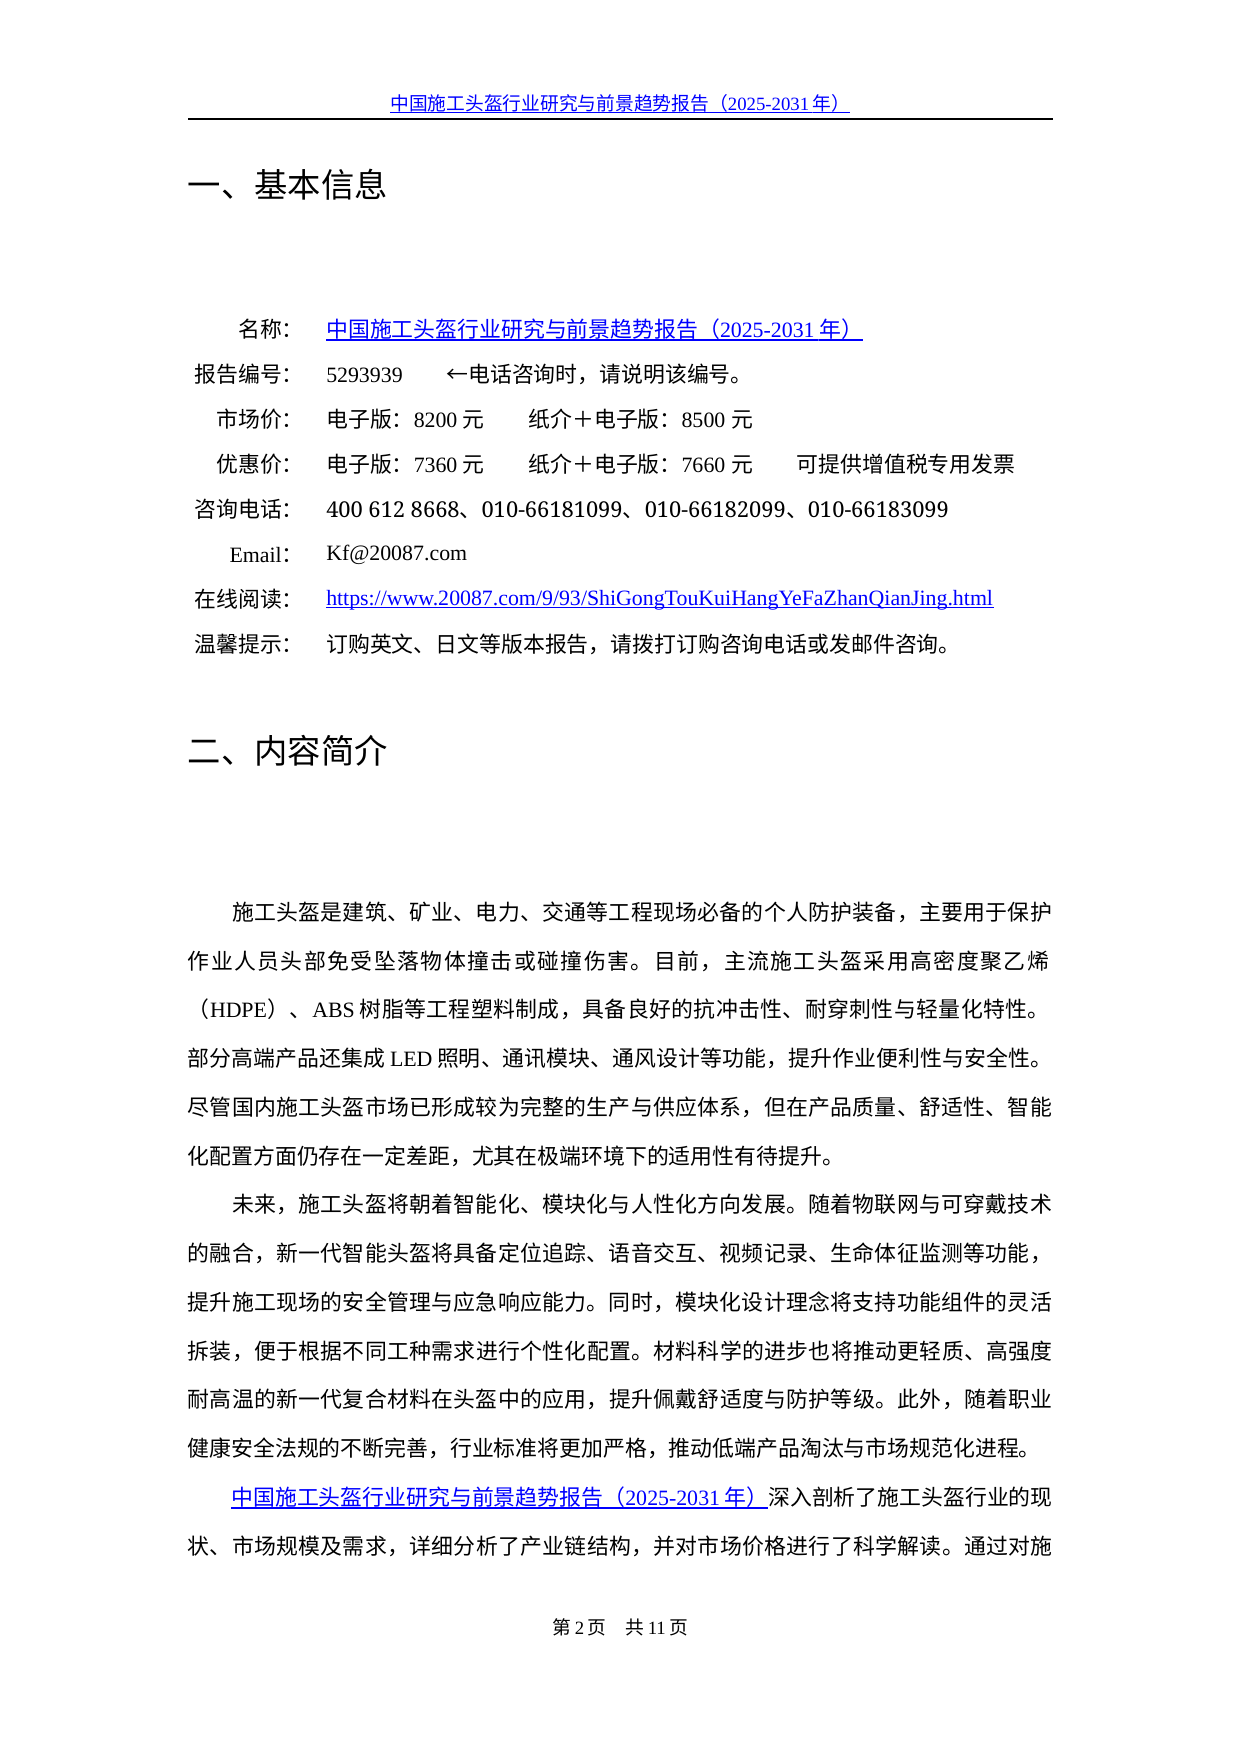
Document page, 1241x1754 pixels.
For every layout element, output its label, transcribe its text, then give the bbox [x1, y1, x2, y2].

table_cell Kf@20087.com [315, 537, 1073, 582]
table_header 名称： [167, 312, 315, 357]
table_cell 咨询电话： [167, 492, 315, 537]
table_cell Email： [167, 537, 315, 582]
table_cell 400 612 8668、010-66181099、010-66182099、010-66183099 [315, 492, 1073, 537]
table_cell 5293939 ←电话咨询时，请说明该编号。 [315, 357, 1073, 402]
table_cell 订购英文、日文等版本报告，请拨打订购咨询电话或发邮件咨询。 [315, 627, 1073, 672]
table_cell 在线阅读： [167, 582, 315, 627]
table_cell 报告编号： [167, 357, 315, 402]
table_header 中国施工头盔行业研究与前景趋势报告（2025-2031年） [315, 312, 1073, 357]
table_cell 优惠价： [167, 447, 315, 492]
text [187, 894, 1053, 1561]
table_cell 温馨提示： [167, 627, 315, 672]
table_cell 市场价： [167, 402, 315, 447]
table_cell 电子版：8200 元 纸介＋电子版：8500 元 [315, 402, 1073, 447]
title 一、基本信息 [187, 150, 1053, 215]
title 二、内容简介 [187, 717, 1053, 782]
table_cell [315, 582, 1073, 627]
table_cell 电子版：7360 元 纸介＋电子版：7660 元 可提供增值税专用发票 [315, 447, 1073, 492]
